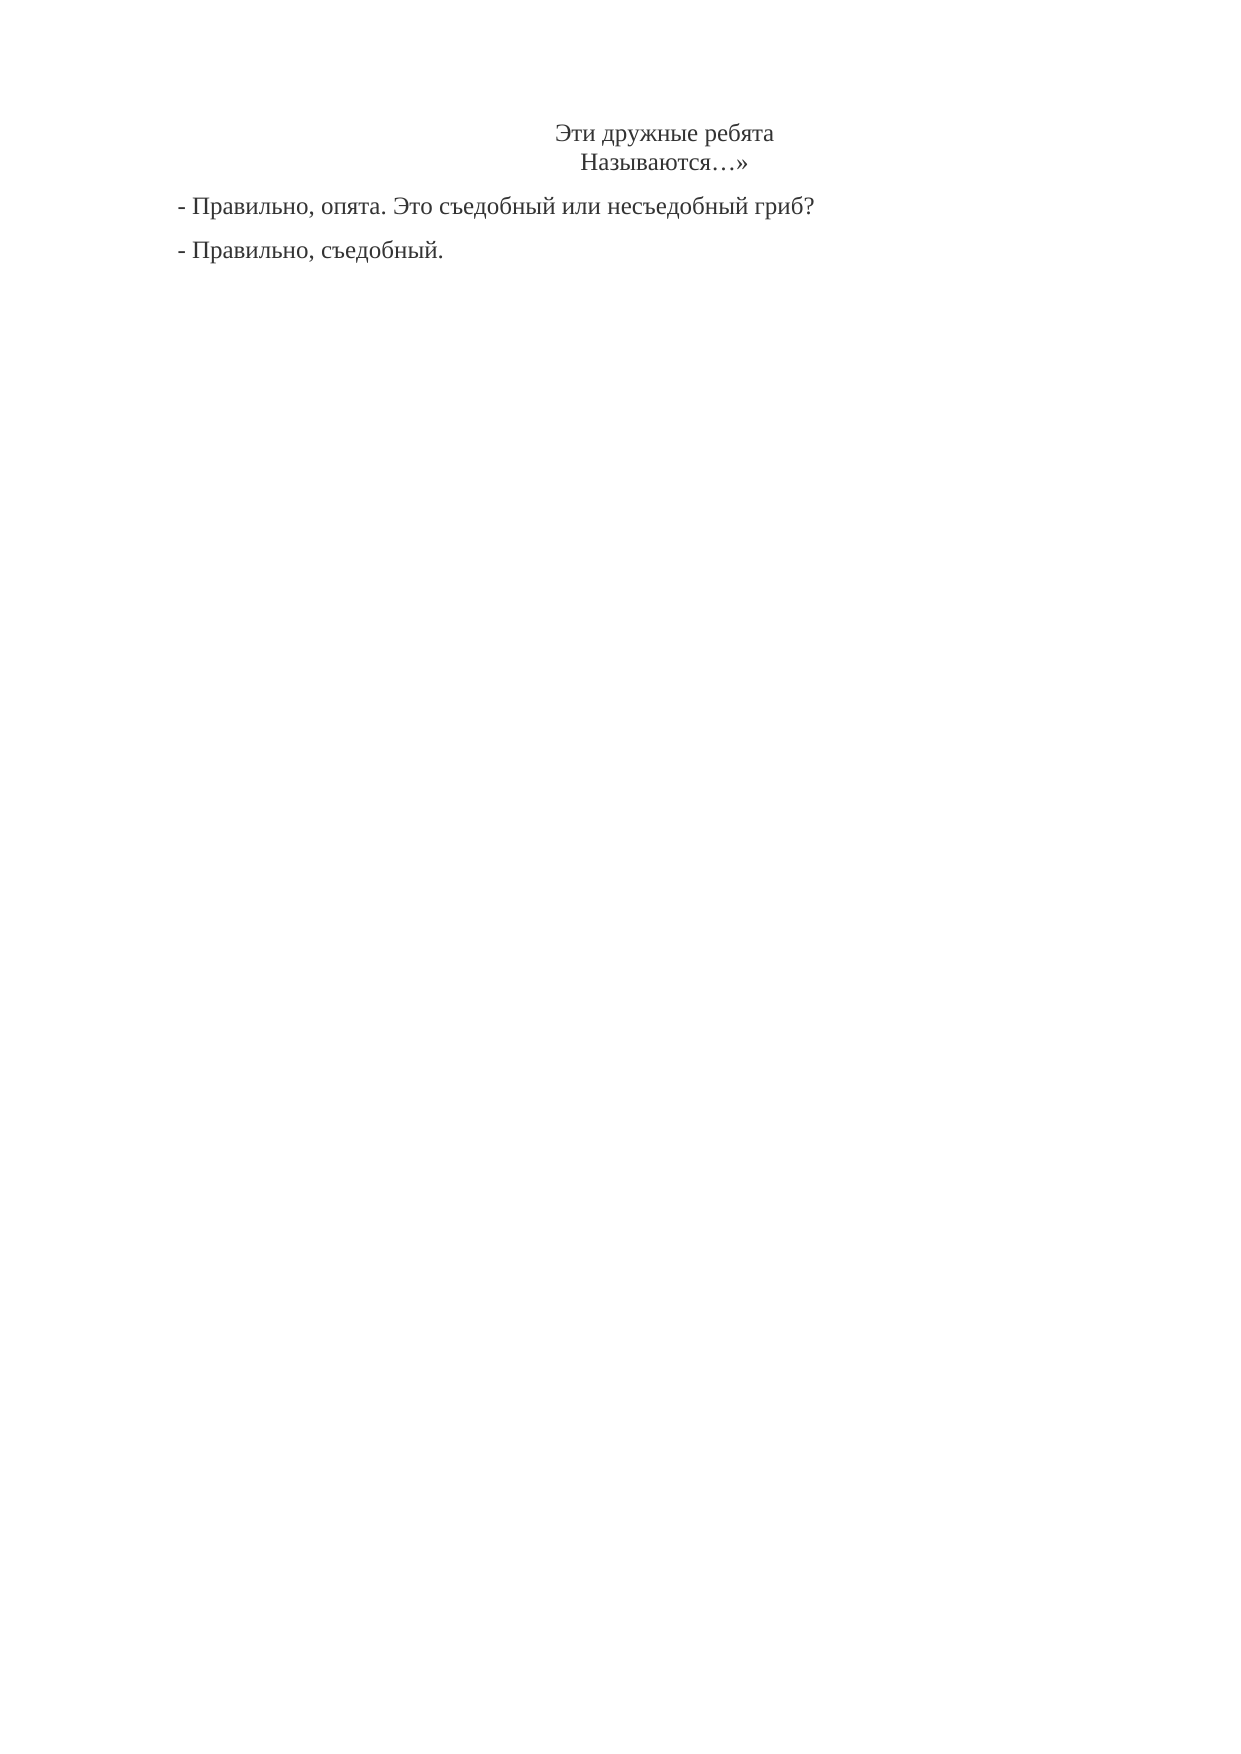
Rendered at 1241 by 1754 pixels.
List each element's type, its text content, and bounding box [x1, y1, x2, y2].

text - Правильно, опята. Это съедобный или несъедобный гриб? [177, 191, 1152, 220]
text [177, 118, 1152, 176]
text - Правильно, съедобный. [177, 236, 1152, 264]
